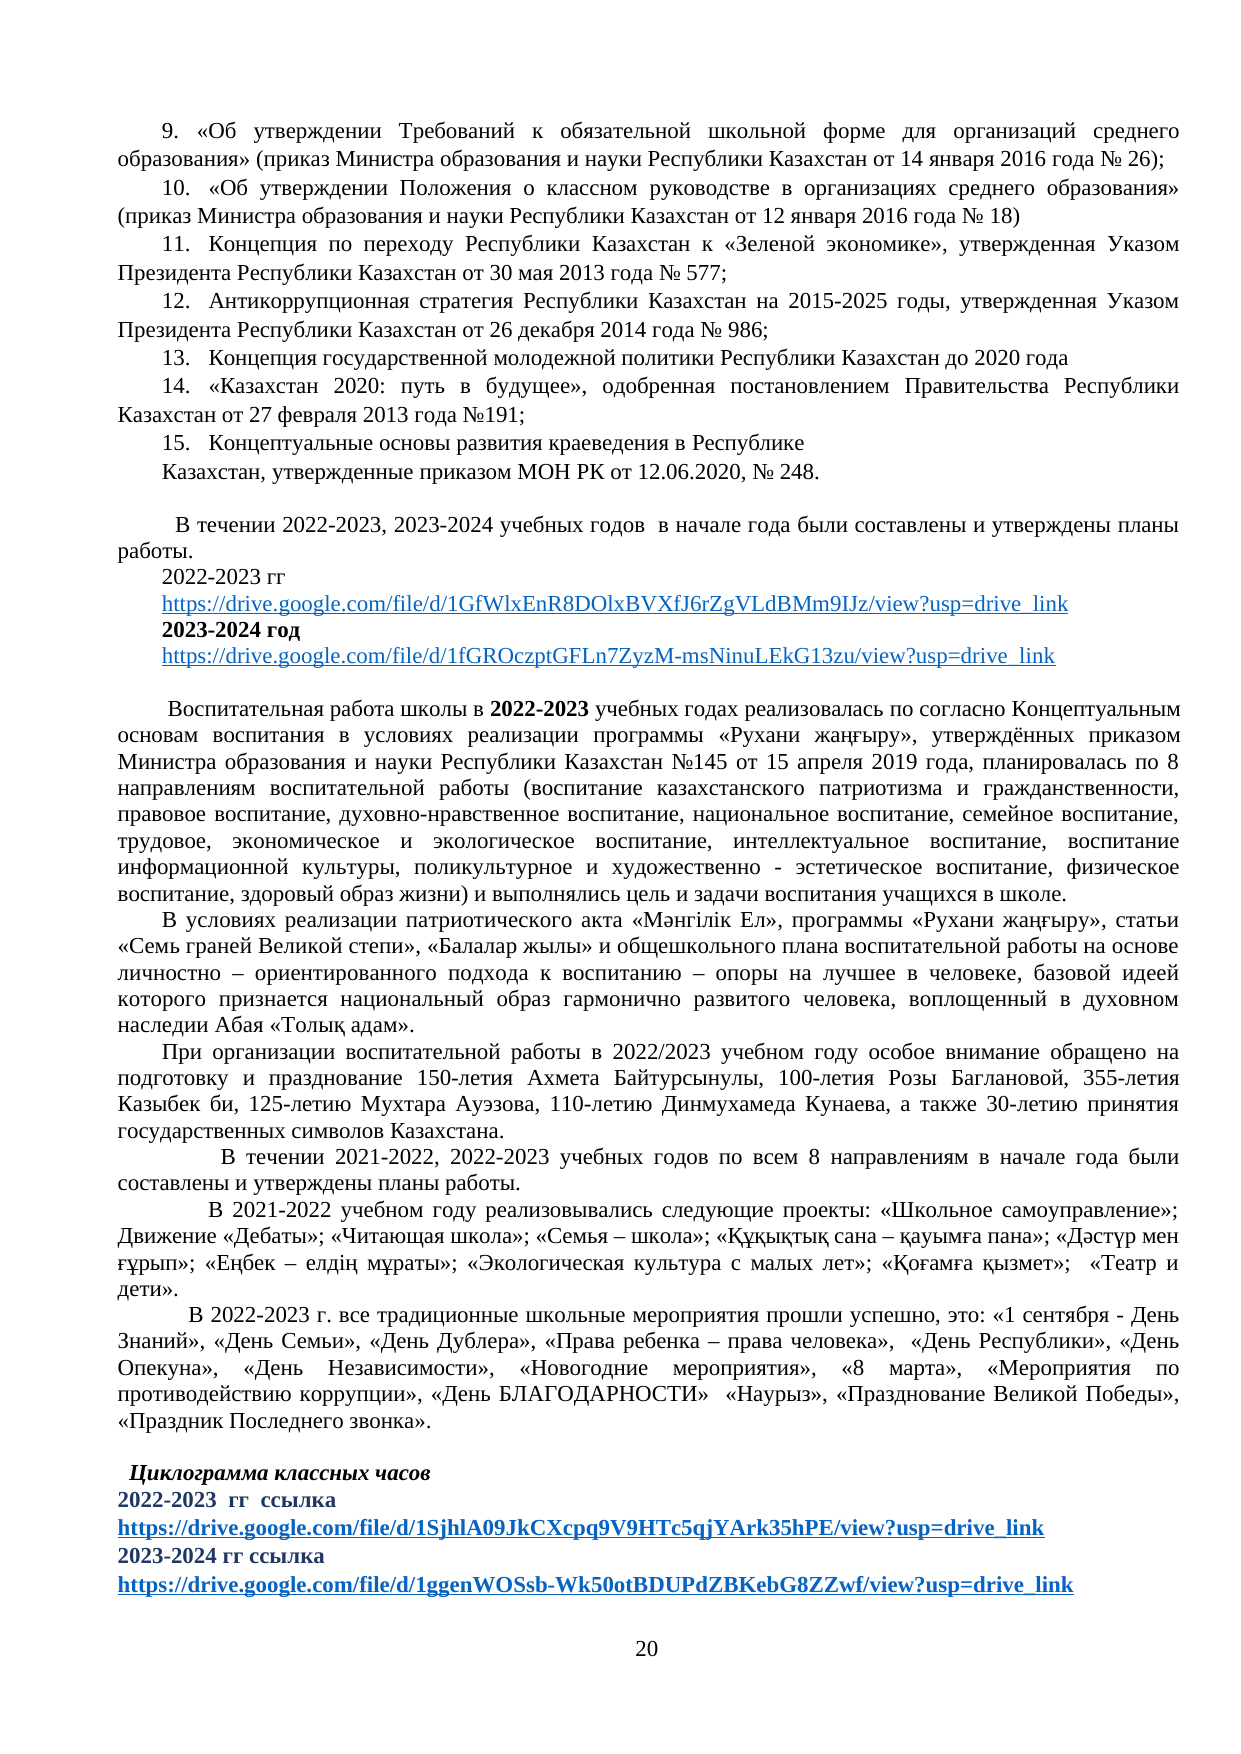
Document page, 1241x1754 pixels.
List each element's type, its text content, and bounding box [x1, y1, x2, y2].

text https://drive.google.com/file/d/1GfWlxEnR8DOlxBVXfJ6rZgVLdBMm9IJz/view?usp=drive_link [117, 590, 1181, 616]
text В условиях реализации патриотического акта «Мәнгілік Ел», программы «Рухани жаңғыру», статьи «Семь граней Великой степи», «Балалар жылы» и общешкольного плана воспитательной работы на основе личностно – ориентированного подхода к воспитанию – опоры на лучшее в человеке, базовой идеей которого признается национальный образ гармонично развитого человека, воплощенный в духовном наследии Абая «Толық адам». [117, 906, 1181, 1038]
text В 2021-2022 учебном году реализовывались следующие проекты: «Школьное самоуправление»; Движение «Дебаты»; «Читающая школа»; «Семья – школа»; «Құқықтық сана – қауымға пана»; «Дәстүр мен ғұрып»; «Еңбек – елдің мұраты»; «Экологическая культура с малых лет»; «Қоғамға қызмет»; «Театр и дети». [117, 1196, 1181, 1301]
text В 2022-2023 г. все традиционные школьные мероприятия прошли успешно, это: «1 сентября - День Знаний», «День Семьи», «День Дублера», «Права ребенка – права человека», «День Республики», «День Опекуна», «День Независимости», «Новогодние мероприятия», «8 марта», «Мероприятия по противодействию коррупции», «День БЛАГОДАРНОСТИ» «Наурыз», «Празднование Великой Победы», «Праздник Последнего звонка». [117, 1301, 1181, 1433]
text 2023-2024 гг ссылка [117, 1543, 1181, 1569]
list Концепция по переходу Республики Казахстан к «Зеленой экономике», утвержденная Указом Президента Республики Казахстан от 30 мая 2013 года № 577; [117, 230, 1181, 285]
text Циклограмма классных часов [117, 1459, 1181, 1486]
text https://drive.google.com/file/d/1fGROczptGFLn7ZyzM-msNinuLEkG13zu/view?usp=drive_link [117, 642, 1181, 669]
text При организации воспитательной работы в 2022/2023 учебном году особое внимание обращено на подготовку и празднование 150-летия Ахмета Байтурсынулы, 100-летия Розы Баглановой, 355-летия Казыбек би, 125-летию Мухтара Ауэзова, 110-летию Динмухамеда Кунаева, а также 30-летию принятия государственных символов Казахстана. [117, 1038, 1181, 1143]
list «Об утверждении Положения о классном руководстве в организациях среднего образования» (приказ Министра образования и науки Республики Казахстан от 12 января 2016 года № 18) [117, 173, 1181, 228]
list Концептуальные основы развития краеведения в Республике [117, 429, 1181, 456]
text 2022-2023 гг [117, 563, 1181, 590]
list «Казахстан 2020: путь в будущее», одобренная постановлением Правительства Республики Казахстан от 27 февраля 2013 года №191; [117, 373, 1181, 427]
text Казахстан, утвержденные приказом МОН РК от 12.06.2020, № 248. [117, 458, 1181, 484]
text 2022-2023 гг ссылка [117, 1486, 1181, 1512]
text Воспитательная работа школы в 2022-2023 учебных годах реализовалась по согласно Концептуальным основам воспитания в условиях реализации программы «Рухани жаңғыру», утверждённых приказом Министра образования и науки Республики Казахстан №145 от 15 апреля 2019 года, планировалась по 8 направлениям воспитательной работы (воспитание казахстанского патриотизма и гражданственности, правовое воспитание, духовно-нравственное воспитание, национальное воспитание, семейное воспитание, трудовое, экономическое и экологическое воспитание, интеллектуальное воспитание, воспитание информационной культуры, поликультурное и художественно - эстетическое воспитание, физическое воспитание, здоровый образ жизни) и выполнялись цель и задачи воспитания учащихся в школе. [117, 695, 1181, 906]
text https://drive.google.com/file/d/1SjhlA09JkCXcpq9V9HTc5qjYArk35hPE/view?usp=drive_link [117, 1514, 1181, 1541]
list Концепция государственной молодежной политики Республики Казахстан до 2020 года [117, 344, 1181, 371]
text В течении 2022-2023, 2023-2024 учебных годов в начале года были составлены и утверждены планы работы. [117, 511, 1181, 563]
list «Об утверждении Требований к обязательной школьной форме для организаций среднего образования» (приказ Министра образования и науки Республики Казахстан от 14 января 2016 года № 26); [117, 117, 1181, 171]
text В течении 2021-2022, 2022-2023 учебных годов по всем 8 направлениям в начале года были составлены и утверждены планы работы. [117, 1143, 1181, 1196]
list Антикоррупционная стратегия Республики Казахстан на 2015-2025 годы, утвержденная Указом Президента Республики Казахстан от 26 декабря 2014 года № 986; [117, 287, 1181, 342]
text https://drive.google.com/file/d/1ggenWOSsb-Wk50otBDUPdZBKebG8ZZwf/view?usp=drive_link [117, 1571, 1181, 1597]
text 2023-2024 год [117, 616, 1181, 642]
